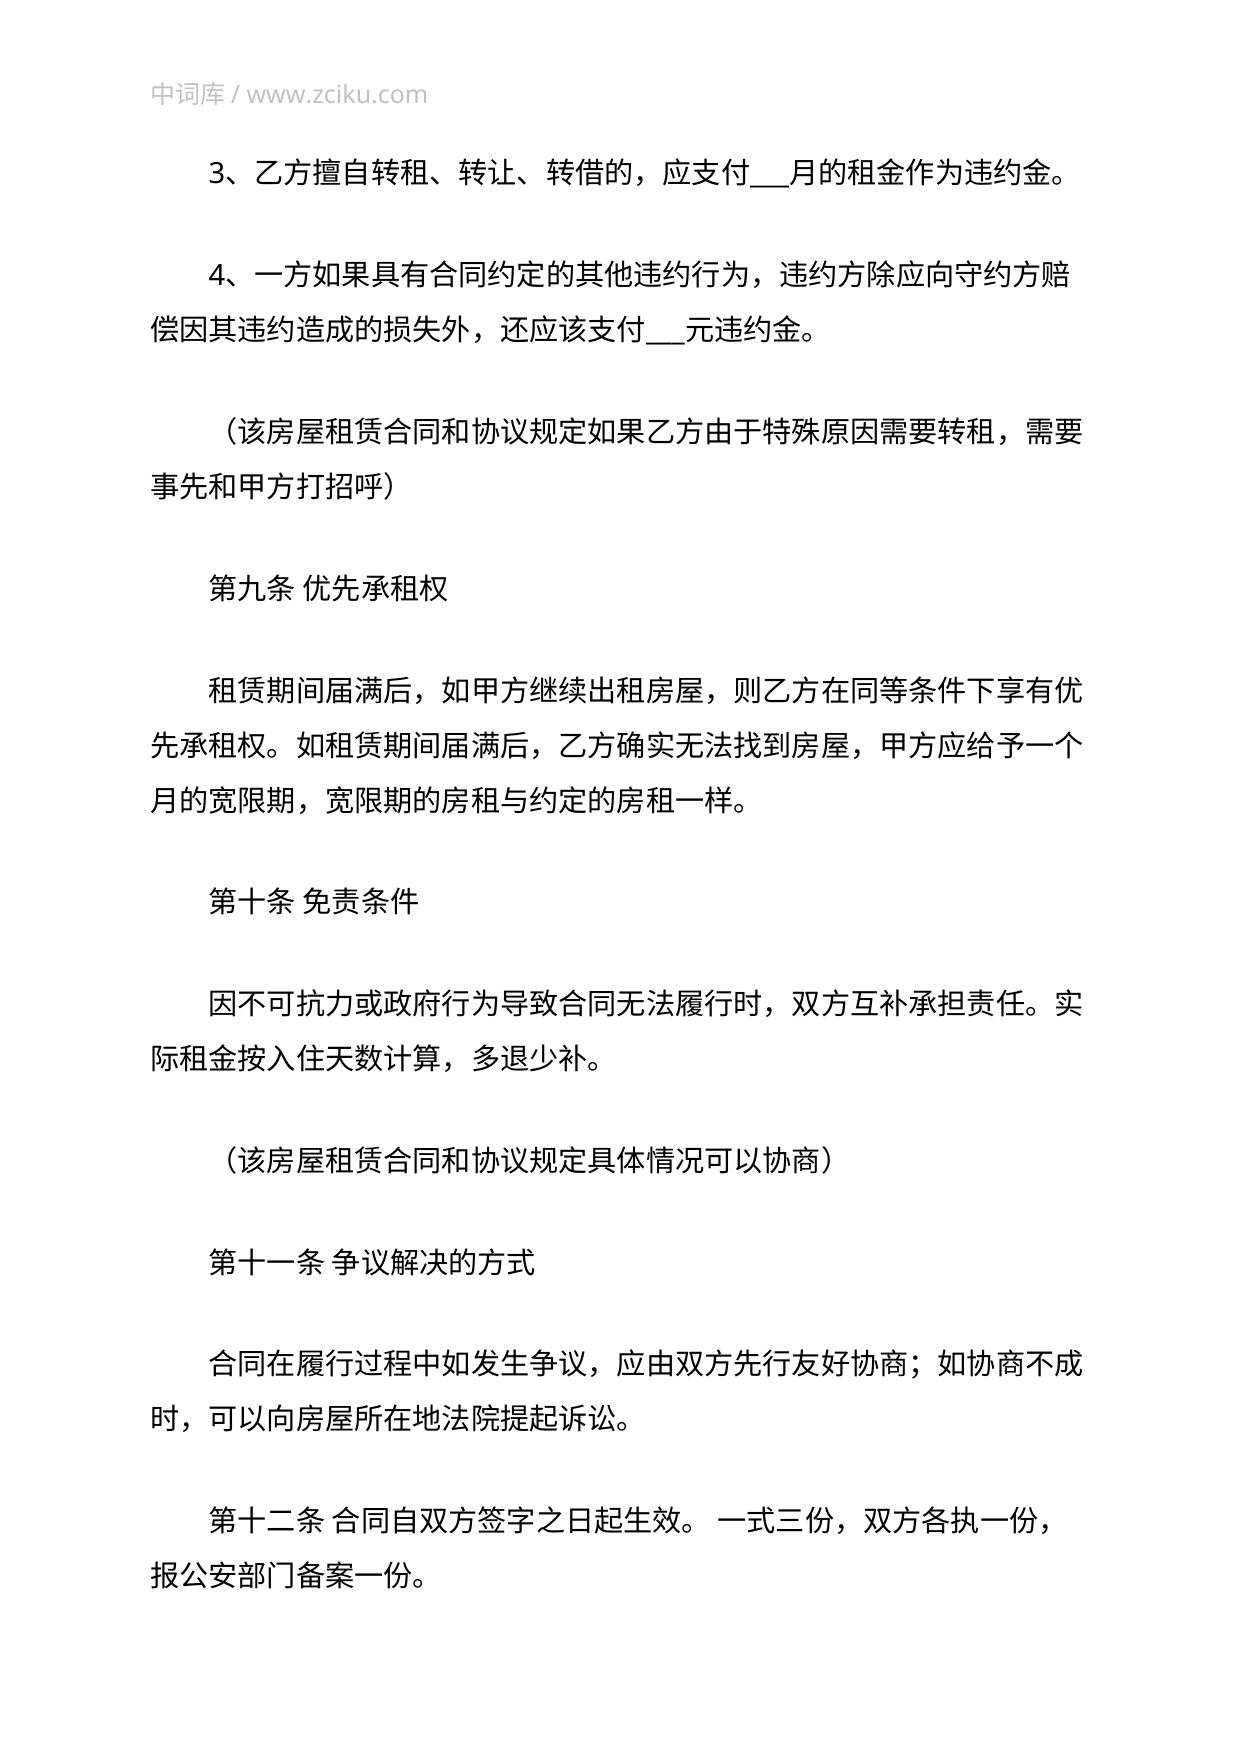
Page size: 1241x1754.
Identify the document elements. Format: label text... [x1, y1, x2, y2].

text 租赁期间届满后，如甲方继续出租房屋，则乙方在同等条件下享有优先承租权。如租赁期间届满后，乙方确实无法找到房屋，甲方应给予一个月的宽限期，宽限期的房租与约定的房租一样。 [150, 667, 1090, 819]
text （该房屋租赁合同和协议规定如果乙方由于特殊原因需要转租，需要事先和甲方打招呼） [150, 409, 1090, 506]
text 4、一方如果具有合同约定的其他违约行为，违约方除应向守约方赔偿因其违约造成的损失外，还应该支付___元违约金。 [150, 252, 1090, 349]
text 第十一条 争议解决的方式 [150, 1239, 1090, 1281]
text 3、乙方擅自转租、转让、转借的，应支付___月的租金作为违约金。 [150, 150, 1090, 192]
text 因不可抗力或政府行为导致合同无法履行时，双方互补承担责任。实际租金按入住天数计算，多退少补。 [150, 981, 1090, 1078]
text 第十条 免责条件 [150, 879, 1090, 921]
text 合同在履行过程中如发生争议，应由双方先行友好协商；如协商不成时，可以向房屋所在地法院提起诉讼。 [150, 1341, 1090, 1438]
text 第十二条 合同自双方签字之日起生效。 一式三份，双方各执一份，报公安部门备案一份。 [150, 1498, 1090, 1595]
text 第九条 优先承租权 [150, 566, 1090, 608]
text （该房屋租赁合同和协议规定具体情况可以协商） [150, 1137, 1090, 1180]
